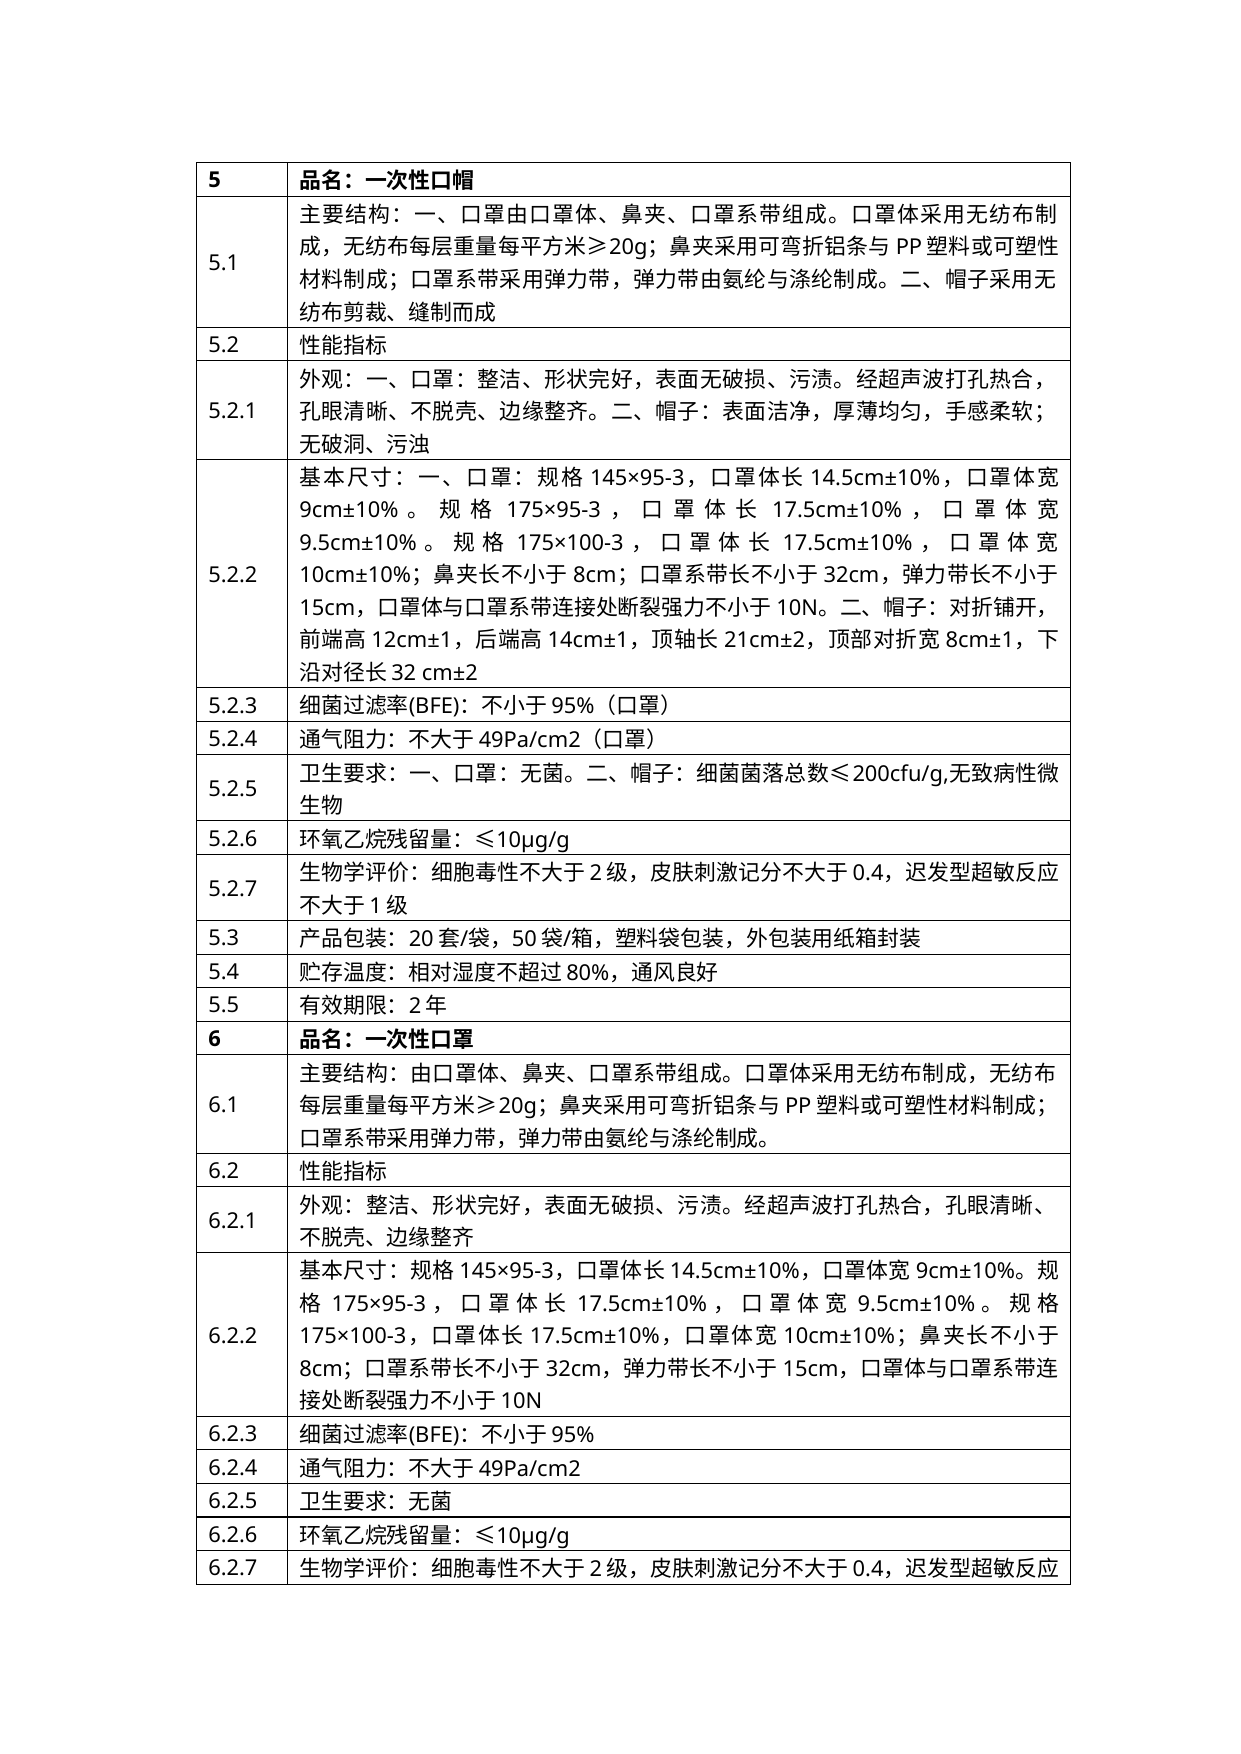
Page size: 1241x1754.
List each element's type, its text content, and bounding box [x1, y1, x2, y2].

table_cell 品名：一次性口罩 [288, 1022, 1070, 1054]
table_cell 5.2.6 [197, 821, 287, 854]
table_cell 产品包装：20套/袋，50袋/箱，塑料袋包装，外包装用纸箱封装 [288, 921, 1070, 953]
table_cell 6.2.2 [197, 1253, 287, 1416]
table_cell 主要结构：由口罩体、鼻夹、口罩系带组成。口罩体采用无纺布制成，无纺布每层重量每平方米≥20g；鼻夹采用可弯折铝条与PP塑料或可塑性材料制成；口罩系带采用弹力带，弹力带由氨纶与涤纶制成。 [288, 1055, 1070, 1153]
table_cell 6.2.4 [197, 1450, 287, 1483]
table_cell 5.2.5 [197, 755, 287, 820]
table_cell 5.4 [197, 955, 287, 987]
table_cell 主要结构：一、口罩由口罩体、鼻夹、口罩系带组成。口罩体采用无纺布制成，无纺布每层重量每平方米≥20g；鼻夹采用可弯折铝条与PP塑料或可塑性材料制成；口罩系带采用弹力带，弹力带由氨纶与涤纶制成。二、帽子采用无纺布剪裁、缝制而成 [288, 197, 1070, 327]
table_cell 有效期限：2年 [288, 988, 1070, 1021]
table_cell 5.2.4 [197, 722, 287, 754]
table_cell 5.2.7 [197, 855, 287, 920]
table_cell 5.2.2 [197, 460, 287, 687]
table_cell 性能指标 [288, 1154, 1070, 1186]
table_cell 6.2.5 [197, 1484, 287, 1516]
table_cell 6.2.6 [197, 1518, 287, 1550]
table_cell 品名：一次性口帽 [288, 163, 1070, 196]
table_cell 贮存温度：相对湿度不超过80%，通风良好 [288, 955, 1070, 987]
table_cell 外观：整洁、形状完好，表面无破损、污渍。经超声波打孔热合，孔眼清晰、不脱壳、边缘整齐 [288, 1187, 1070, 1252]
table_cell 环氧乙烷残留量：≤10µg/g [288, 821, 1070, 854]
table_cell 通气阻力：不大于49Pa/cm2 [288, 1450, 1070, 1483]
table_cell 细菌过滤率(BFE)：不小于95%（口罩） [288, 688, 1070, 721]
table_cell 外观：一、口罩：整洁、形状完好，表面无破损、污渍。经超声波打孔热合，孔眼清晰、不脱壳、边缘整齐。二、帽子：表面洁净，厚薄均匀，手感柔软；无破洞、污浊 [288, 361, 1070, 459]
table_cell 5.2 [197, 328, 287, 360]
table_cell 5 [197, 163, 287, 196]
table_cell 卫生要求：无菌 [288, 1484, 1070, 1516]
table_cell 卫生要求：一、口罩：无菌。二、帽子：细菌菌落总数≤200cfu/g,无致病性微生物 [288, 755, 1070, 820]
table_cell 6.1 [197, 1055, 287, 1153]
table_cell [288, 1551, 1070, 1583]
table_cell 生物学评价：细胞毒性不大于2级，皮肤刺激记分不大于0.4，迟发型超敏反应不大于1级 [288, 855, 1070, 920]
table_cell 5.5 [197, 988, 287, 1021]
table_cell 5.1 [197, 197, 287, 327]
table_cell 通气阻力：不大于49Pa/cm2（口罩） [288, 722, 1070, 754]
table_cell 基本尺寸：规格145×95-3，口罩体长14.5cm±10%，口罩体宽9cm±10%。规格175×95-3，口罩体长17.5cm±10%，口罩体宽9.5cm±10%。规格175×100-3，口罩体长17.5cm±10%，口罩体宽10cm±10%；鼻夹长不小于8cm；口罩系带长不小于32cm，弹力带长不小于15cm，口罩体与口罩系带连接处断裂强力不小于10N [288, 1253, 1070, 1416]
table_cell 6 [197, 1022, 287, 1054]
table_cell 6.2.3 [197, 1417, 287, 1449]
table_cell 基本尺寸：一、口罩：规格145×95-3，口罩体长14.5cm±10%，口罩体宽9cm±10%。规格175×95-3，口罩体长17.5cm±10%，口罩体宽9.5cm±10%。规格175×100-3，口罩体长17.5cm±10%，口罩体宽10cm±10%；鼻夹长不小于8cm；口罩系带长不小于32cm，弹力带长不小于15cm，口罩体与口罩系带连接处断裂强力不小于10N。二、帽子：对折铺开，前端高12cm±1，后端高14cm±1，顶轴长21cm±2，顶部对折宽8cm±1，下沿对径长32 cm±2 [288, 460, 1070, 687]
table_cell 5.3 [197, 921, 287, 953]
table_cell 5.2.1 [197, 361, 287, 459]
table_cell 5.2.3 [197, 688, 287, 721]
table_cell 性能指标 [288, 328, 1070, 360]
table_cell 6.2.1 [197, 1187, 287, 1252]
table_cell 6.2 [197, 1154, 287, 1186]
table_cell 6.2.7 [197, 1551, 287, 1583]
table_cell 细菌过滤率(BFE)：不小于95% [288, 1417, 1070, 1449]
table_cell 环氧乙烷残留量：≤10µg/g [288, 1518, 1070, 1550]
